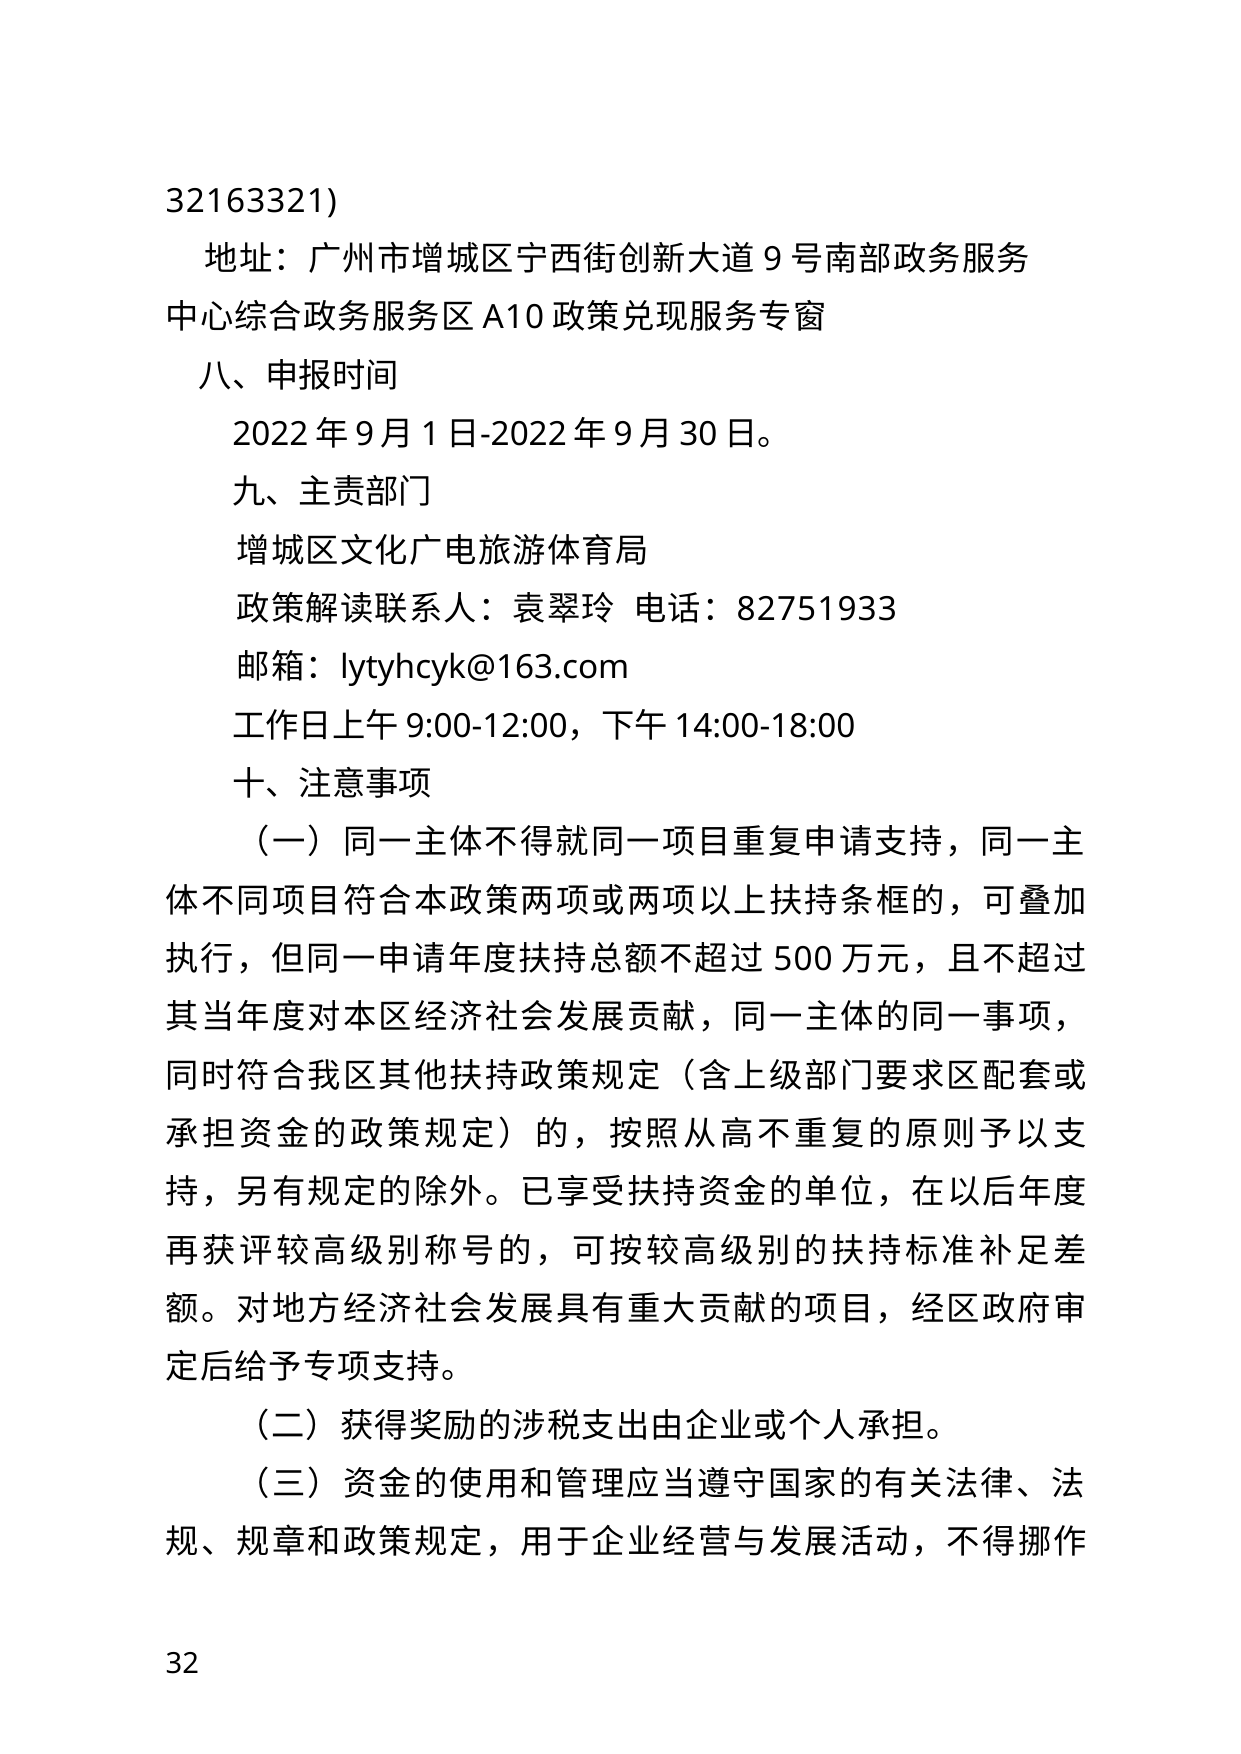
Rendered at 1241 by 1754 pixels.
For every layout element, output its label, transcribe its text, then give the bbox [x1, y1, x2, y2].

list 2022年9月1日-2022年9月30日。 [165, 399, 1087, 457]
list （二）获得奖励的涉税支出由企业或个人承担。 [165, 1390, 1087, 1449]
list 八、申报时间 [165, 340, 1087, 399]
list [165, 165, 1087, 340]
list 增城区文化广电旅游体育局 [165, 515, 1087, 574]
text 工作日上午9:00-12:00，下午14:00-18:00 [165, 690, 1087, 749]
list 政策解读联系人：袁翠玲 电话：82751933 [165, 574, 1087, 632]
list 邮箱：lytyhcyk@163.com [165, 632, 1087, 690]
list 十、注意事项 [165, 749, 1087, 807]
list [165, 1449, 1087, 1565]
list 九、主责部门 [165, 457, 1087, 515]
list （一）同一主体不得就同一项目重复申请支持，同一主体不同项目符合本政策两项或两项以上扶持条框的，可叠加执行，但同一申请年度扶持总额不超过500万元，且不超过其当年度对本区经济社会发展贡献，同一主体的同一事项，同时符合我区其他扶持政策规定（含上级部门要求区配套或承担资金的政策规定）的，按照从高不重复的原则予以支持，另有规定的除外。已享受扶持资金的单位，在以后年度再获评较高级别称号的，可按较高级别的扶持标准补足差额。对地方经济社会发展具有重大贡献的项目，经区政府审定后给予专项支持。 [165, 807, 1087, 1390]
